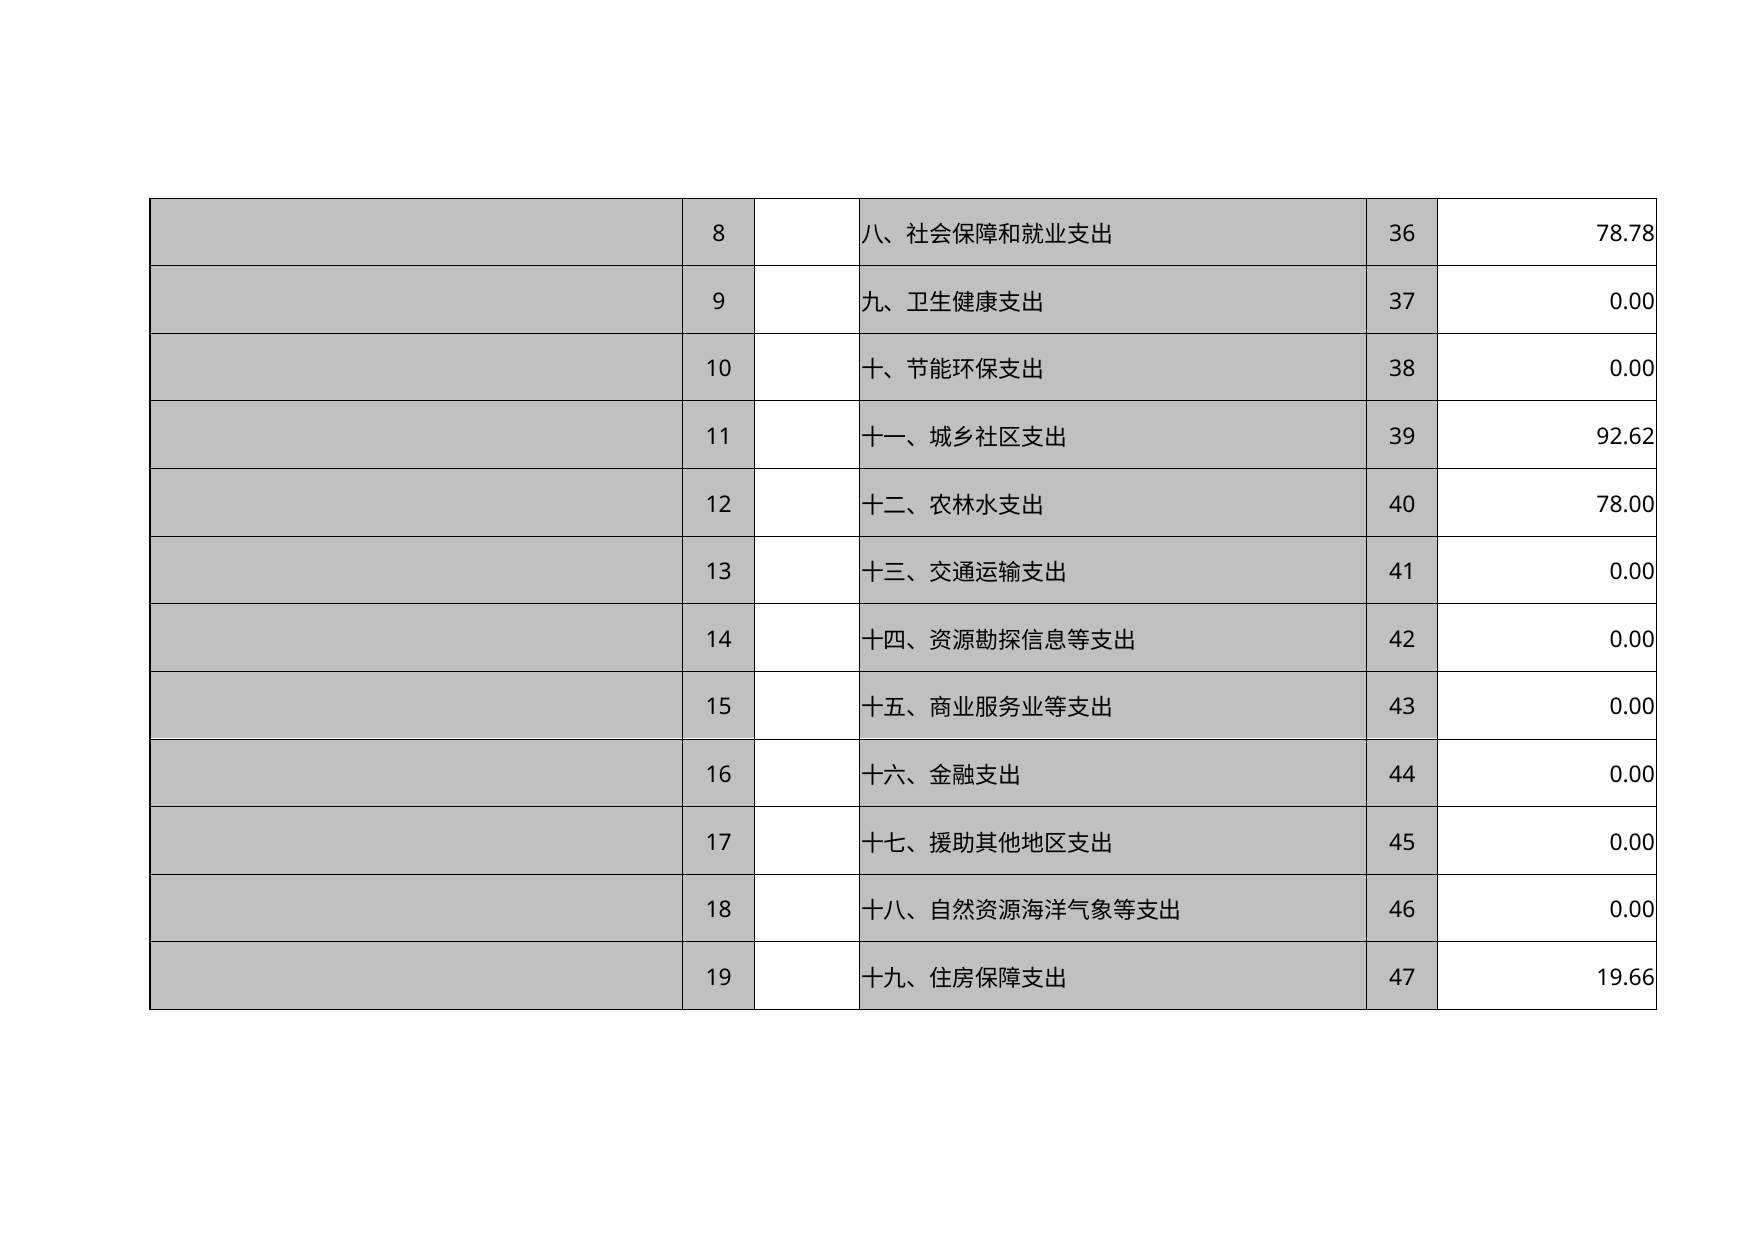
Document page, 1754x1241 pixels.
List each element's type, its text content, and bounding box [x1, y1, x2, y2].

table_cell 8 [683, 199, 754, 265]
table_cell 44 [1367, 740, 1437, 806]
table_cell 0.00 [1438, 807, 1656, 874]
table_cell 40 [1367, 469, 1437, 536]
table_cell 0.00 [1438, 334, 1656, 400]
table_cell 十六、金融支出 [860, 740, 1366, 806]
table_cell [755, 875, 859, 941]
table_cell 9 [683, 266, 754, 333]
table_cell [755, 807, 859, 874]
table_cell 十七、援助其他地区支出 [860, 807, 1366, 874]
table_cell [755, 199, 859, 265]
table_cell [151, 266, 682, 333]
table_cell 15 [683, 672, 754, 738]
table_cell [151, 672, 682, 738]
table_cell 0.00 [1438, 740, 1656, 806]
table_cell [755, 469, 859, 536]
table_cell [151, 334, 682, 400]
table_cell 78.00 [1438, 469, 1656, 536]
table_cell 十四、资源勘探信息等支出 [860, 604, 1366, 671]
table_cell 17 [683, 807, 754, 874]
table_cell 八、社会保障和就业支出 [860, 199, 1366, 265]
table_cell 九、卫生健康支出 [860, 266, 1366, 333]
table_cell [151, 807, 682, 874]
table_cell 47 [1367, 942, 1437, 1009]
table_cell [755, 266, 859, 333]
table_cell [755, 740, 859, 806]
table_cell [755, 537, 859, 603]
table_cell 0.00 [1438, 537, 1656, 603]
table_cell [151, 875, 682, 941]
table_cell [151, 401, 682, 468]
table_cell [151, 537, 682, 603]
table_cell [151, 942, 682, 1009]
table_cell 18 [683, 875, 754, 941]
table_cell 十九、住房保障支出 [860, 942, 1366, 1009]
table_cell 45 [1367, 807, 1437, 874]
table_cell 0.00 [1438, 875, 1656, 941]
table_cell [151, 604, 682, 671]
table_cell [755, 672, 859, 738]
table_cell 92.62 [1438, 401, 1656, 468]
table_cell 十一、城乡社区支出 [860, 401, 1366, 468]
table_cell 0.00 [1438, 266, 1656, 333]
table_cell [755, 401, 859, 468]
table_cell 37 [1367, 266, 1437, 333]
table_cell [755, 334, 859, 400]
table_cell 10 [683, 334, 754, 400]
table_cell 十八、自然资源海洋气象等支出 [860, 875, 1366, 941]
table_cell [755, 604, 859, 671]
table_cell [151, 469, 682, 536]
table_cell 12 [683, 469, 754, 536]
table_cell 0.00 [1438, 604, 1656, 671]
table_cell 16 [683, 740, 754, 806]
table_cell 38 [1367, 334, 1437, 400]
table_cell 39 [1367, 401, 1437, 468]
table_cell 十五、商业服务业等支出 [860, 672, 1366, 738]
table_cell 19 [683, 942, 754, 1009]
table_cell 11 [683, 401, 754, 468]
table_cell [151, 199, 682, 265]
table_cell 0.00 [1438, 672, 1656, 738]
table_cell 41 [1367, 537, 1437, 603]
table_cell 78.78 [1438, 199, 1656, 265]
table_cell 43 [1367, 672, 1437, 738]
table_cell [151, 740, 682, 806]
table_cell 13 [683, 537, 754, 603]
table_cell 42 [1367, 604, 1437, 671]
table_cell 14 [683, 604, 754, 671]
table_cell 十、节能环保支出 [860, 334, 1366, 400]
table_cell 19.66 [1438, 942, 1656, 1009]
table_cell 十三、交通运输支出 [860, 537, 1366, 603]
table_cell 36 [1367, 199, 1437, 265]
table_cell 十二、农林水支出 [860, 469, 1366, 536]
table_cell [755, 942, 859, 1009]
table_cell 46 [1367, 875, 1437, 941]
